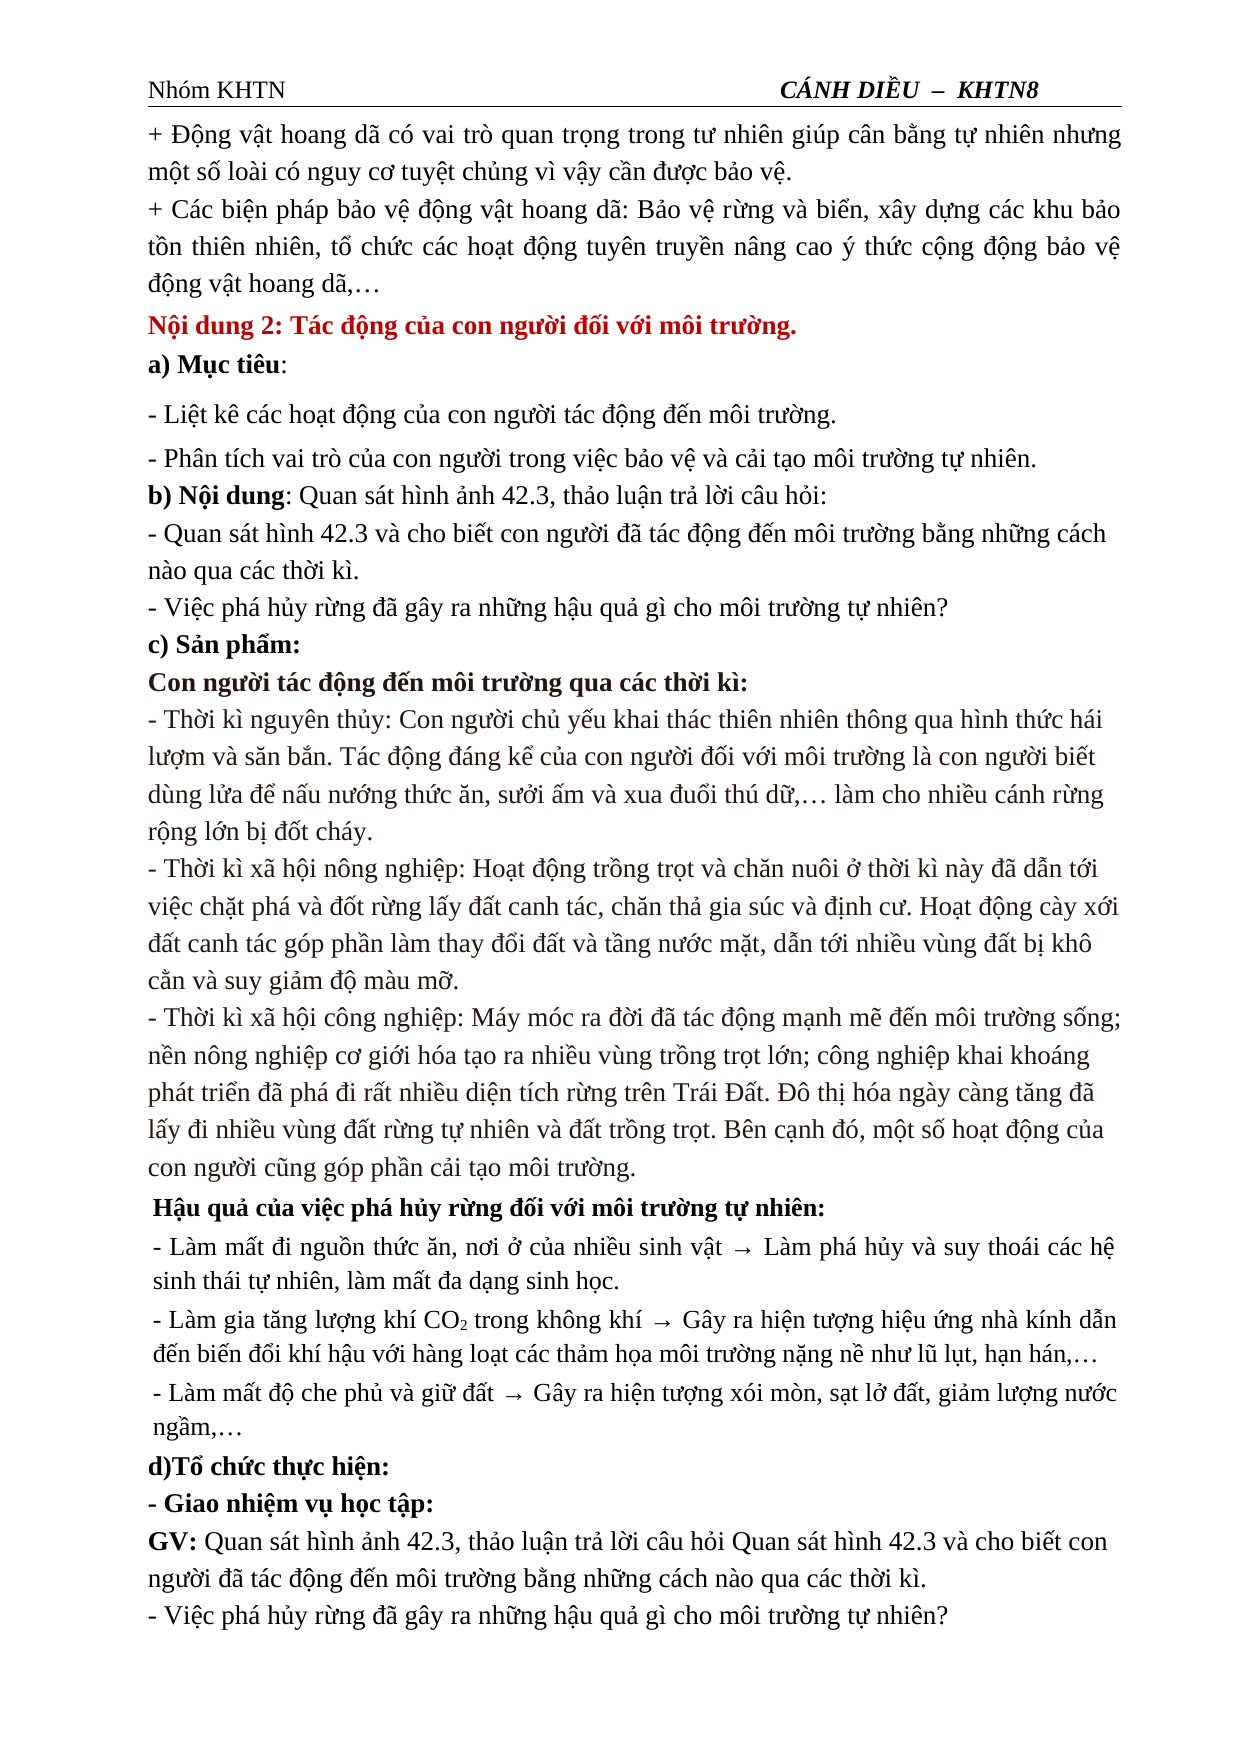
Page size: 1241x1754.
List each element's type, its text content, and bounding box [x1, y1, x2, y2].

text - Thời kì nguyên thủy: Con người chủ yếu khai thác thiên nhiên thông qua hình thức hái lượm và săn bắn. Tác động đáng kể của con người đối với môi trường là con người biết dùng lửa để nấu nướng thức ăn, sưởi ấm và xua đuổi thú dữ,… làm cho nhiều cánh rừng rộng lớn bị đốt cháy. [148, 703, 1122, 846]
text - Giao nhiệm vụ học tập: [148, 1487, 1122, 1518]
text + Các biện pháp bảo vệ động vật hoang dã: Bảo vệ rừng và biển, xây dựng các khu bảo tồn thiên nhiên, tổ chức các hoạt động tuyên truyền nâng cao ý thức cộng động bảo vệ động vật hoang dã,… [148, 193, 1122, 298]
text - Làm mất đi nguồn thức ăn, nơi ở của nhiều sinh vật → Làm phá hủy và suy thoái các hệ sinh thái tự nhiên, làm mất đa dạng sinh học. [153, 1231, 1117, 1295]
text - Thời kì xã hội nông nghiệp: Hoạt động trồng trọt và chăn nuôi ở thời kì này đã dẫn tới việc chặt phá và đốt rừng lấy đất canh tác, chăn thả gia súc và định cư. Hoạt động cày xới đất canh tác góp phần làm thay đổi đất và tầng nước mặt, dẫn tới nhiều vùng đất bị khô cằn và suy giảm độ màu mỡ. [148, 852, 1122, 995]
text GV: Quan sát hình ảnh 42.3, thảo luận trả lời câu hỏi Quan sát hình 42.3 và cho biết con người đã tác động đến môi trường bằng những cách nào qua các thời kì. [148, 1525, 1122, 1593]
text c) Sản phẩm: [148, 628, 1122, 660]
text b) Nội dung: Quan sát hình ảnh 42.3, thảo luận trả lời câu hỏi: [148, 479, 1122, 511]
text - Việc phá hủy rừng đã gây ra những hậu quả gì cho môi trường tự nhiên? [148, 1599, 1122, 1630]
text Nội dung 2: Tác động của con người đối với môi trường. [148, 309, 1117, 340]
text - Thời kì xã hội công nghiệp: Máy móc ra đời đã tác động mạnh mẽ đến môi trường sống; nền nông nghiệp cơ giới hóa tạo ra nhiều vùng trồng trọt lớn; công nghiệp khai khoáng phát triển đã phá đi rất nhiều diện tích rừng trên Trái Đất. Đô thị hóa ngày càng tăng đã lấy đi nhiều vùng đất rừng tự nhiên và đất trồng trọt. Bên cạnh đó, một số hoạt động của con người cũng góp phần cải tạo môi trường. [148, 1001, 1122, 1182]
text - Việc phá hủy rừng đã gây ra những hậu quả gì cho môi trường tự nhiên? [148, 591, 1122, 622]
text a) Mục tiêu: [148, 349, 1122, 380]
text d)Tổ chức thực hiện: [148, 1450, 1122, 1481]
text - Phân tích vai trò của con người trong việc bảo vệ và cải tạo môi trường tự nhiên. [148, 442, 1122, 473]
text - Liệt kê các hoạt động của con người tác động đến môi trường. [148, 398, 1122, 429]
text - Quan sát hình 42.3 và cho biết con người đã tác động đến môi trường bằng những cách nào qua các thời kì. [148, 517, 1122, 585]
text - Làm mất độ che phủ và giữ đất → Gây ra hiện tượng xói mòn, sạt lở đất, giảm lượng nước ngầm,… [153, 1407, 1117, 1441]
text - Làm gia tăng lượng khí CO2 trong không khí → Gây ra hiện tượng hiệu ứng nhà kính dẫn đến biến đổi khí hậu với hàng loạt các thảm họa môi trường nặng nề như lũ lụt, hạn hán,… [153, 1304, 1117, 1368]
text + Động vật hoang dã có vai trò quan trọng trong tư nhiên giúp cân bằng tự nhiên nhưng một số loài có nguy cơ tuyệt chủng vì vậy cần được bảo vệ. [148, 118, 1122, 187]
text Hậu quả của việc phá hủy rừng đối với môi trường tự nhiên: [153, 1192, 1117, 1222]
text Con người tác động đến môi trường qua các thời kì: [148, 666, 1122, 697]
